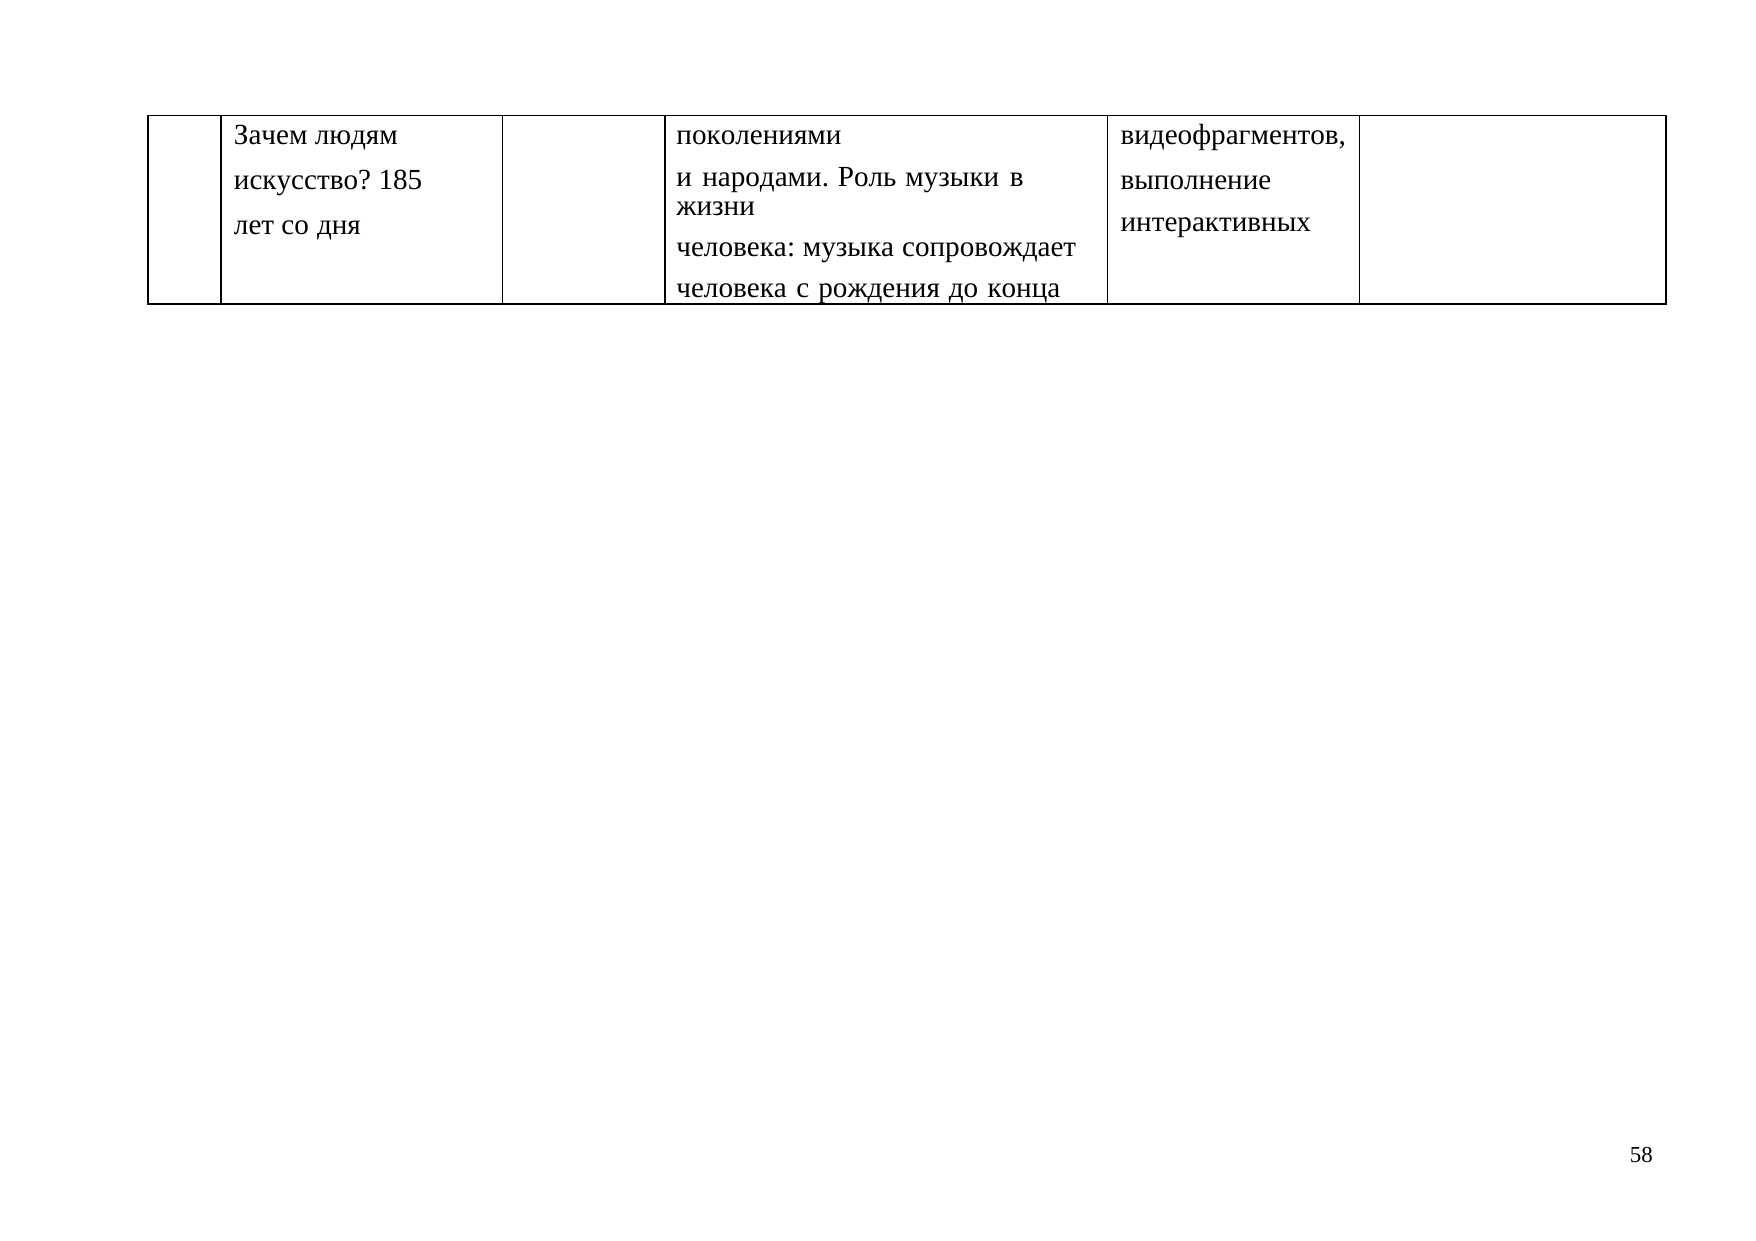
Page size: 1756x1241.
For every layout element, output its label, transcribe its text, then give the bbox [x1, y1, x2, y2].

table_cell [1360, 116, 1665, 303]
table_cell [666, 116, 1107, 303]
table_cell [222, 116, 502, 303]
table_cell 27 [149, 116, 220, 303]
table_cell 1 [503, 116, 664, 303]
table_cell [1108, 116, 1359, 303]
